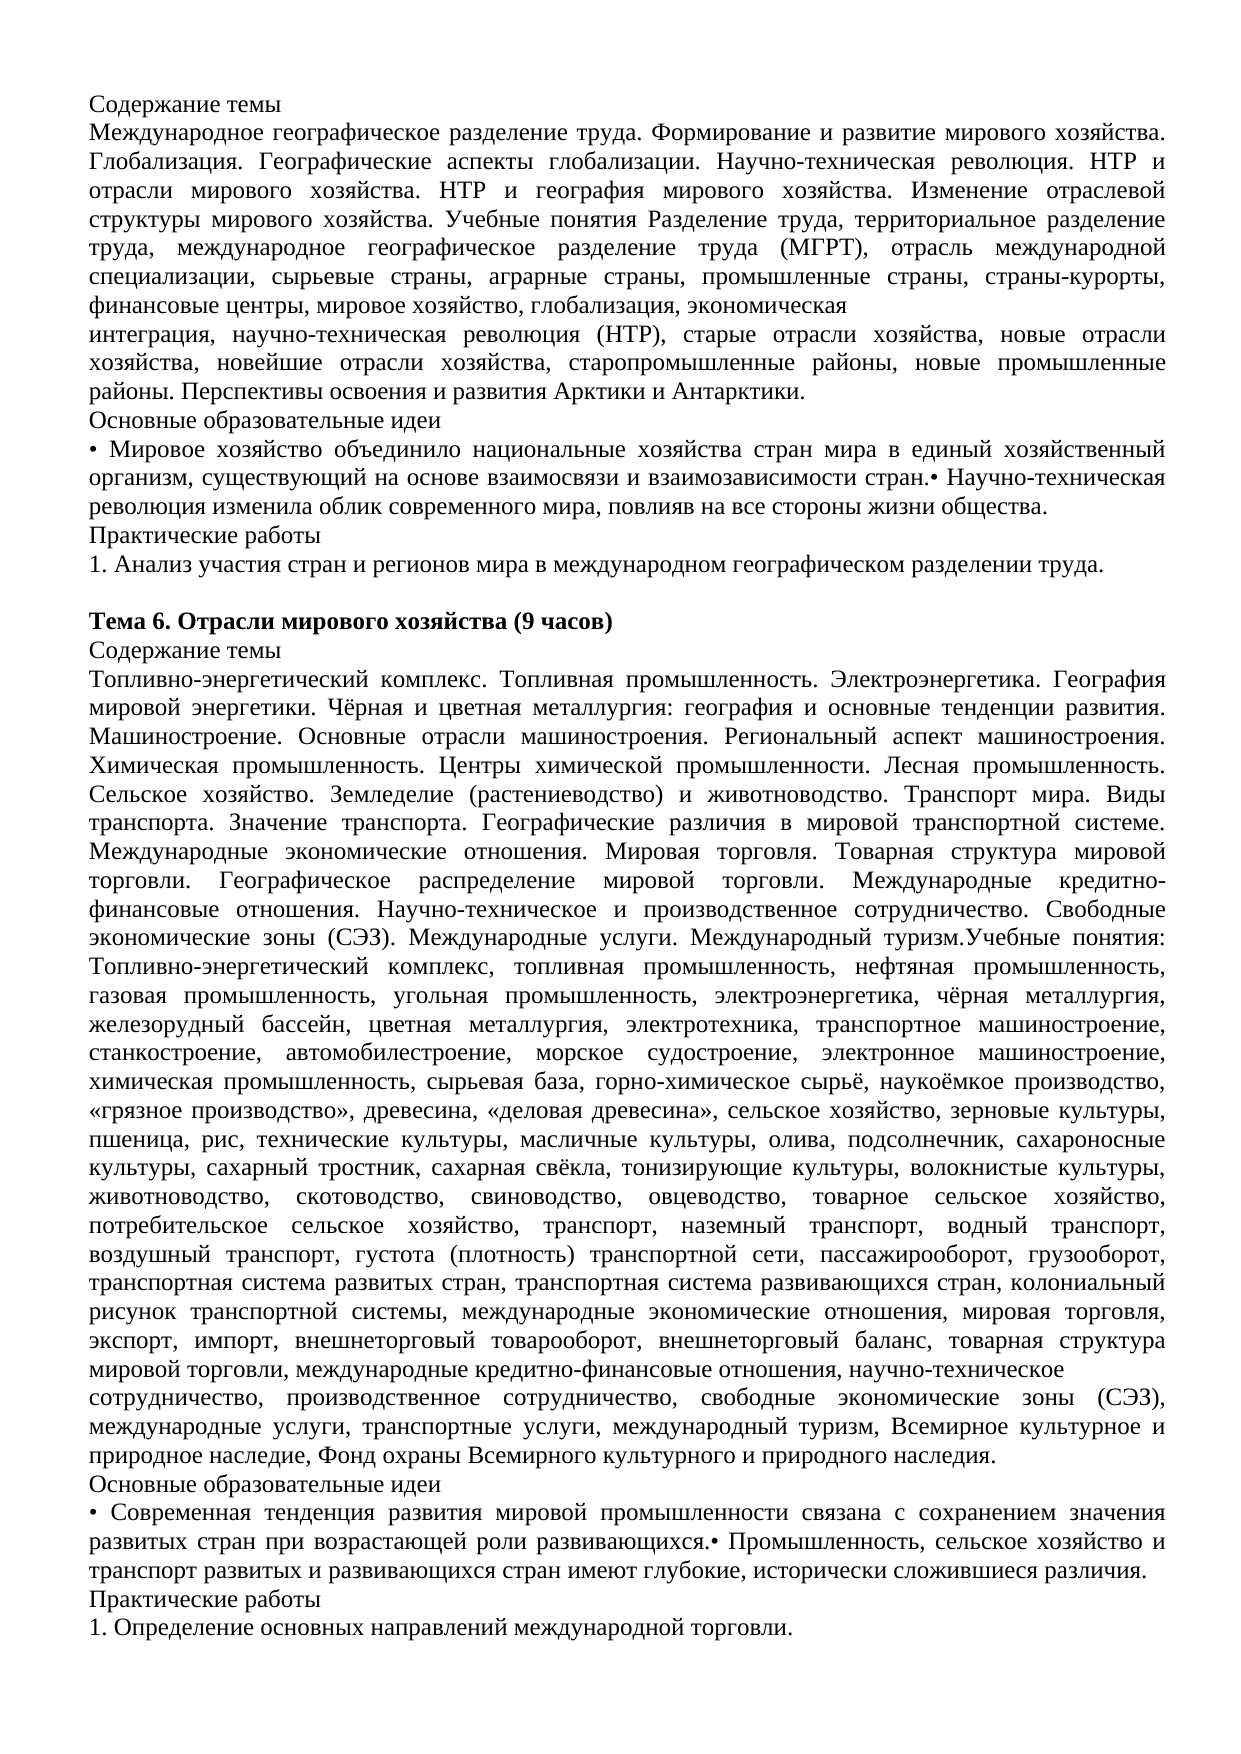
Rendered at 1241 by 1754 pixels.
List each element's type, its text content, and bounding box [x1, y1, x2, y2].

text Международное географическое разделение труда. Формирование и развитие мирового хозяйства. Глобализация. Географические аспекты глобализации. Научно-техническая революция. НТР и отрасли мирового хозяйства. НТР и география мирового хозяйства. Изменение отраслевой структуры мирового хозяйства. Учебные понятия Разделение труда, территориальное разделение труда, международное географическое разделение труда (МГРТ), отрасль международной специализации, сырьевые страны, аграрные страны, промышленные страны, страны-курорты, финансовые центры, мировое хозяйство, глобализация, экономическая [89, 117, 1167, 319]
text • Современная тенденция развития мировой промышленности связана с сохранением значения развитых стран при возрастающей роли развивающихся.• Промышленность, сельское хозяйство и транспорт развитых и развивающихся стран имеют глубокие, исторически сложившиеся различия. [89, 1497, 1167, 1584]
text 1. Определение основных направлений международной торговли. [89, 1612, 1167, 1641]
text сотрудничество, производственное сотрудничество, свободные экономические зоны (СЭЗ), международные услуги, транспортные услуги, международный туризм, Всемирное культурное и природное наследие, Фонд охраны Всемирного культурного и природного наследия. [89, 1382, 1167, 1469]
text 1. Анализ участия стран и регионов мира в международном географическом разделении труда. [89, 549, 1167, 577]
text Содержание темы [89, 89, 1167, 117]
text Основные образовательные идеи [89, 1469, 1167, 1497]
text интеграция, научно-техническая революция (НТР), старые отрасли хозяйства, новые отрасли хозяйства, новейшие отрасли хозяйства, старопромышленные районы, новые промышленные районы. Перспективы освоения и развития Арктики и Антарктики. [89, 319, 1167, 405]
text Практические работы [89, 520, 1167, 549]
text Топливно-энергетический комплекс. Топливная промышленность. Электроэнергетика. География мировой энергетики. Чёрная и цветная металлургия: география и основные тенденции развития. Машиностроение. Основные отрасли машиностроения. Региональный аспект машиностроения. Химическая промышленность. Центры химической промышленности. Лесная промышленность. Сельское хозяйство. Земледелие (растениеводство) и животноводство. Транспорт мира. Виды транспорта. Значение транспорта. Географические различия в мировой транспортной системе. Международные экономические отношения. Мировая торговля. Товарная структура мировой торговли. Географическое распределение мировой торговли. Международные кредитно-финансовые отношения. Научно-техническое и производственное сотрудничество. Свободные экономические зоны (СЭЗ). Международные услуги. Международный туризм.Учебные понятия: Топливно-энергетический комплекс, топливная промышленность, нефтяная промышленность, газовая промышленность, угольная промышленность, электроэнергетика, чёрная металлургия, железорудный бассейн, цветная металлургия, электротехника, транспортное машиностроение, станкостроение, автомобилестроение, морское судостроение, электронное машиностроение, химическая промышленность, сырьевая база, горно-химическое сырьё, наукоёмкое производство, «грязное производство», древесина, «деловая древесина», сельское хозяйство, зерновые культуры, пшеница, рис, технические культуры, масличные культуры, олива, подсолнечник, сахароносные культуры, сахарный тростник, сахарная свёкла, тонизирующие культуры, волокнистые культуры, животноводство, скотоводство, свиноводство, овцеводство, товарное сельское хозяйство, потребительское сельское хозяйство, транспорт, наземный транспорт, водный транспорт, воздушный транспорт, густота (плотность) транспортной сети, пассажирооборот, грузооборот, транспортная система развитых стран, транспортная система развивающихся стран, колониальный рисунок транспортной системы, международные экономические отношения, мировая торговля, экспорт, импорт, внешнеторговый товарооборот, внешнеторговый баланс, товарная структура мировой торговли, международные кредитно-финансовые отношения, научно-техническое [89, 664, 1167, 1382]
text • Мировое хозяйство объединило национальные хозяйства стран мира в единый хозяйственный организм, существующий на основе взаимосвязи и взаимозависимости стран.• Научно-техническая революция изменила облик современного мира, повлияв на все стороны жизни общества. [89, 434, 1167, 520]
text Тема 6. Отрасли мирового хозяйства (9 часов) [89, 606, 1167, 635]
text Практические работы [89, 1584, 1167, 1612]
text Основные образовательные идеи [89, 405, 1167, 434]
text Содержание темы [89, 635, 1167, 664]
